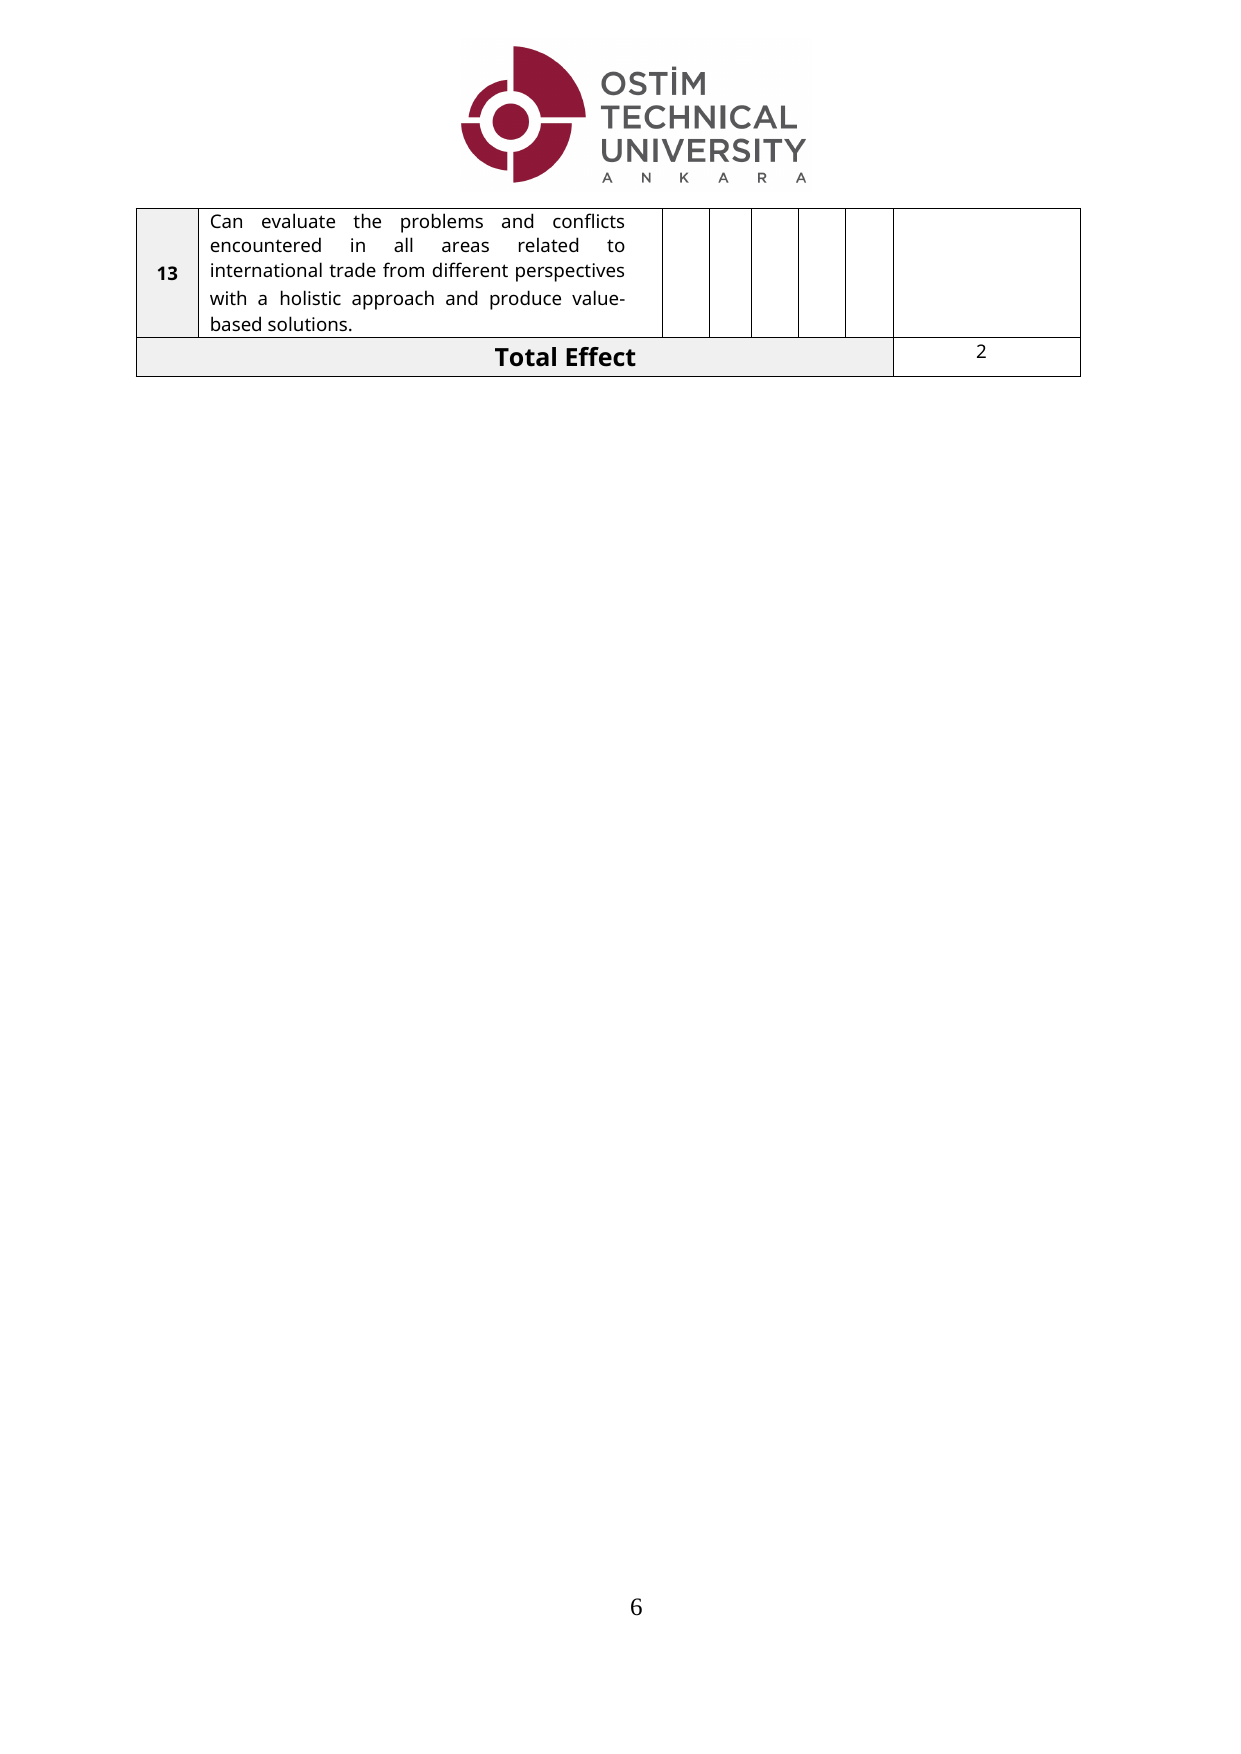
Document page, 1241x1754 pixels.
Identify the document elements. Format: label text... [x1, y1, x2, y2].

table_cell [799, 209, 845, 337]
table_cell Total Effect [137, 338, 893, 376]
table_cell [663, 209, 709, 337]
picture [460, 38, 813, 192]
table_cell 2 [894, 338, 1080, 376]
table_cell 13 [137, 209, 198, 337]
table_cell [752, 209, 798, 337]
table_cell [894, 209, 1080, 337]
table_cell [710, 209, 751, 337]
table_cell [846, 209, 893, 337]
table_cell Can evaluate the problems and conflicts encountered in all areas related to international trade from different perspectives with a holistic approach and produce value-based solutions. [199, 209, 662, 337]
